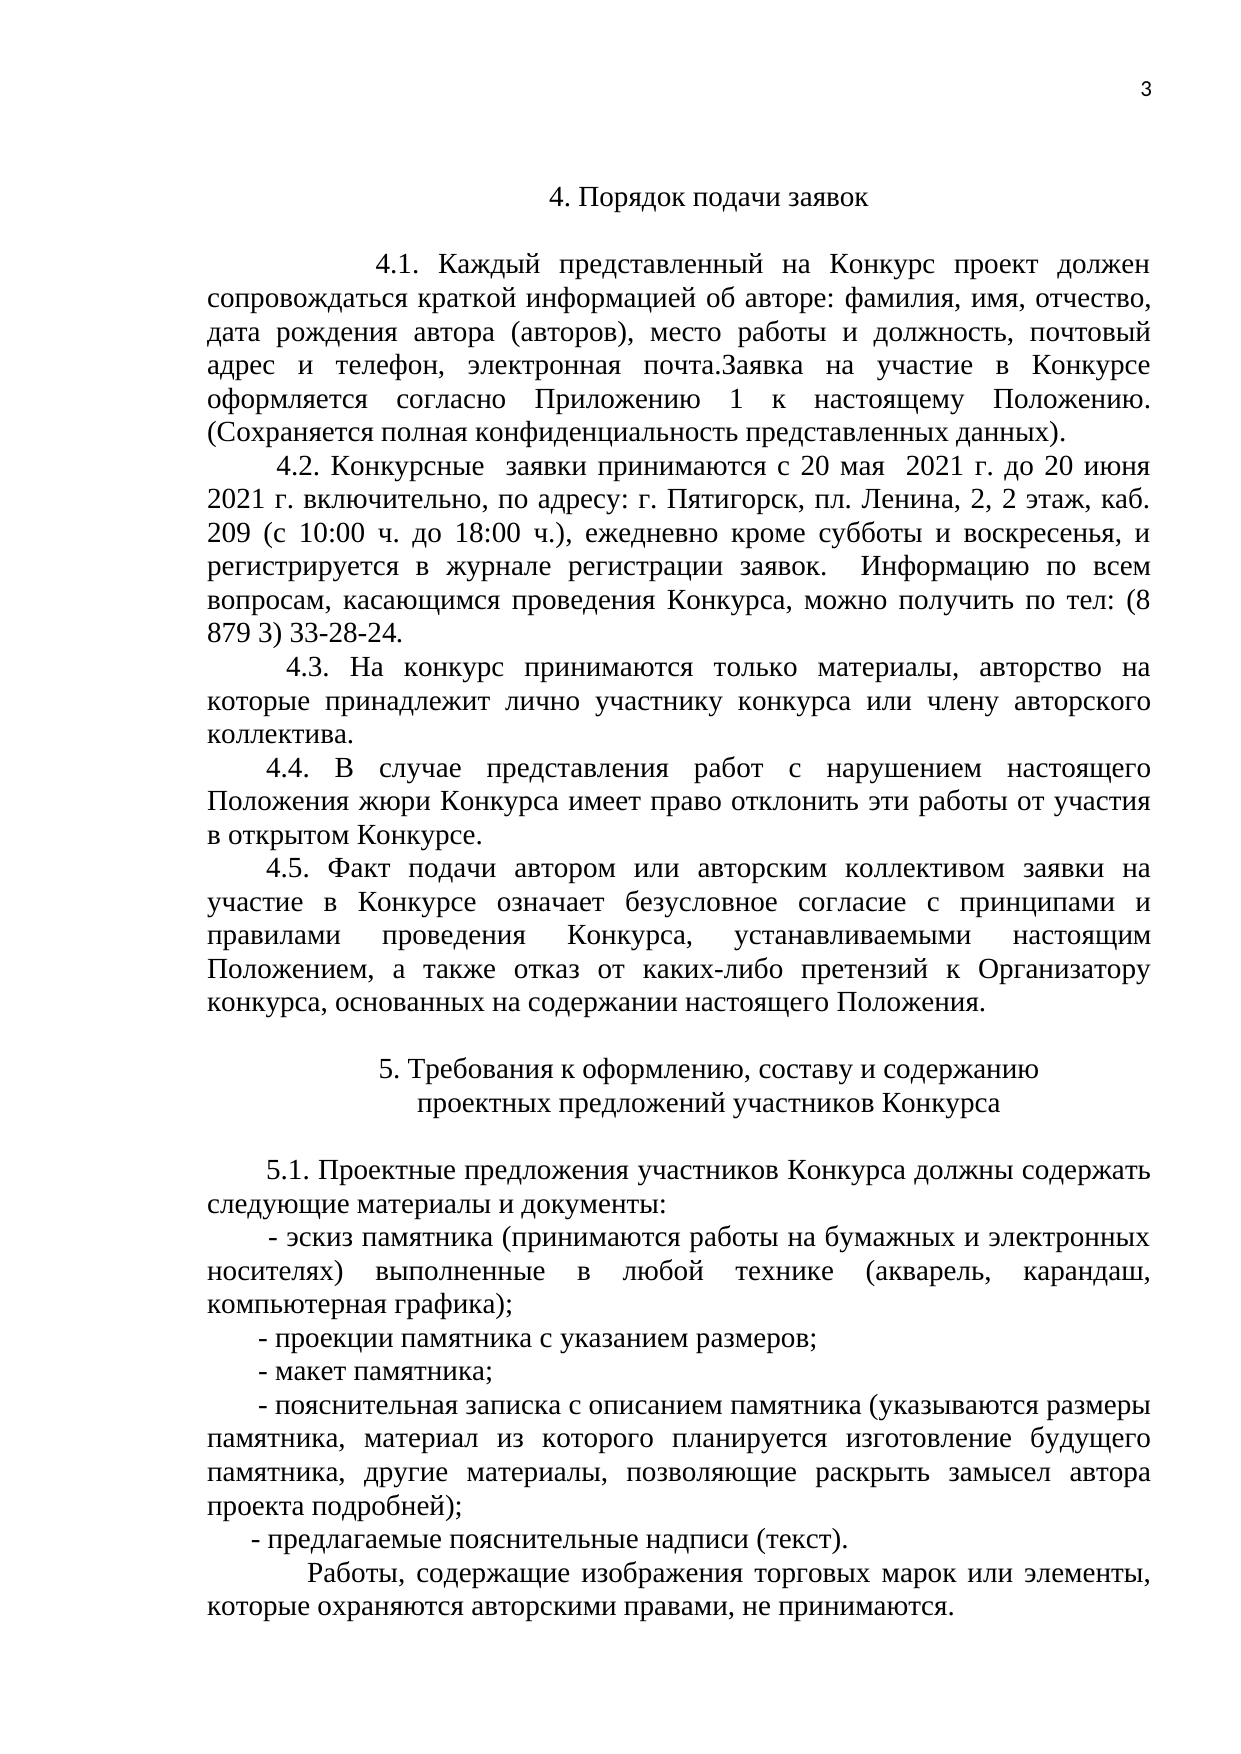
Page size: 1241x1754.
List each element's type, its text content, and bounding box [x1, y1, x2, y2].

text - макет памятника; [207, 1353, 1152, 1387]
text 4.1. Каждый представленный на Конкурс проект должен сопровождаться краткой информацией об авторе: фамилия, имя, отчество, дата рождения автора (авторов), место работы и должность, почтовый адрес и телефон, электронная почта.Заявка на участие в Конкурсе оформляется согласно Приложению 1 к настоящему Положению. (Сохраняется полная конфиденциальность представленных данных). [207, 247, 1152, 448]
text 4.4. В случае представления работ с нарушением настоящего Положения жюри Конкурса имеет право отклонить эти работы от участия в открытом Конкурсе. [207, 750, 1152, 850]
text 4.2. Конкурсные заявки принимаются с 20 мая 2021 г. до 20 июня 2021 г. включительно, по адресу: г. Пятигорск, пл. Ленина, 2, 2 этаж, каб. 209 (с 10:00 ч. до 18:00 ч.), ежедневно кроме субботы и воскресенья, и регистрируется в журнале регистрации заявок. Информацию по всем вопросам, касающимся проведения Конкурса, можно получить по тел: (8 879 3) 33-28-24. [207, 448, 1152, 649]
text - предлагаемые пояснительные надписи (текст). [207, 1521, 1152, 1555]
text 4. Порядок подачи заявок [207, 179, 1152, 213]
text 5. Требования к оформлению, составу и содержанию [207, 1052, 1152, 1085]
text - проекции памятника с указанием размеров; [207, 1320, 1152, 1353]
text - пояснительная записка с описанием памятника (указываются размеры памятника, материал из которого планируется изготовление будущего памятника, другие материалы, позволяющие раскрыть замысел автора проекта подробней); [207, 1387, 1152, 1521]
text Работы, содержащие изображения торговых марок или элементы, которые охраняются авторскими правами, не принимаются. [207, 1555, 1152, 1622]
text 4.5. Факт подачи автором или авторским коллективом заявки на участие в Конкурсе означает безусловное согласие с принципами и правилами проведения Конкурса, устанавливаемыми настоящим Положением, а также отказ от каких-либо претензий к Организатору конкурса, основанных на содержании настоящего Положения. [207, 850, 1152, 1018]
text проектных предложений участников Конкурса [207, 1085, 1152, 1119]
text - эскиз памятника (принимаются работы на бумажных и электронных носителях) выполненные в любой технике (акварель, карандаш, компьютерная графика); [207, 1219, 1152, 1320]
text 5.1. Проектные предложения участников Конкурса должны содержать следующие материалы и документы: [207, 1152, 1152, 1219]
text 4.3. На конкурс принимаются только материалы, авторство на которые принадлежит лично участнику конкурса или члену авторского коллектива. [207, 649, 1152, 750]
